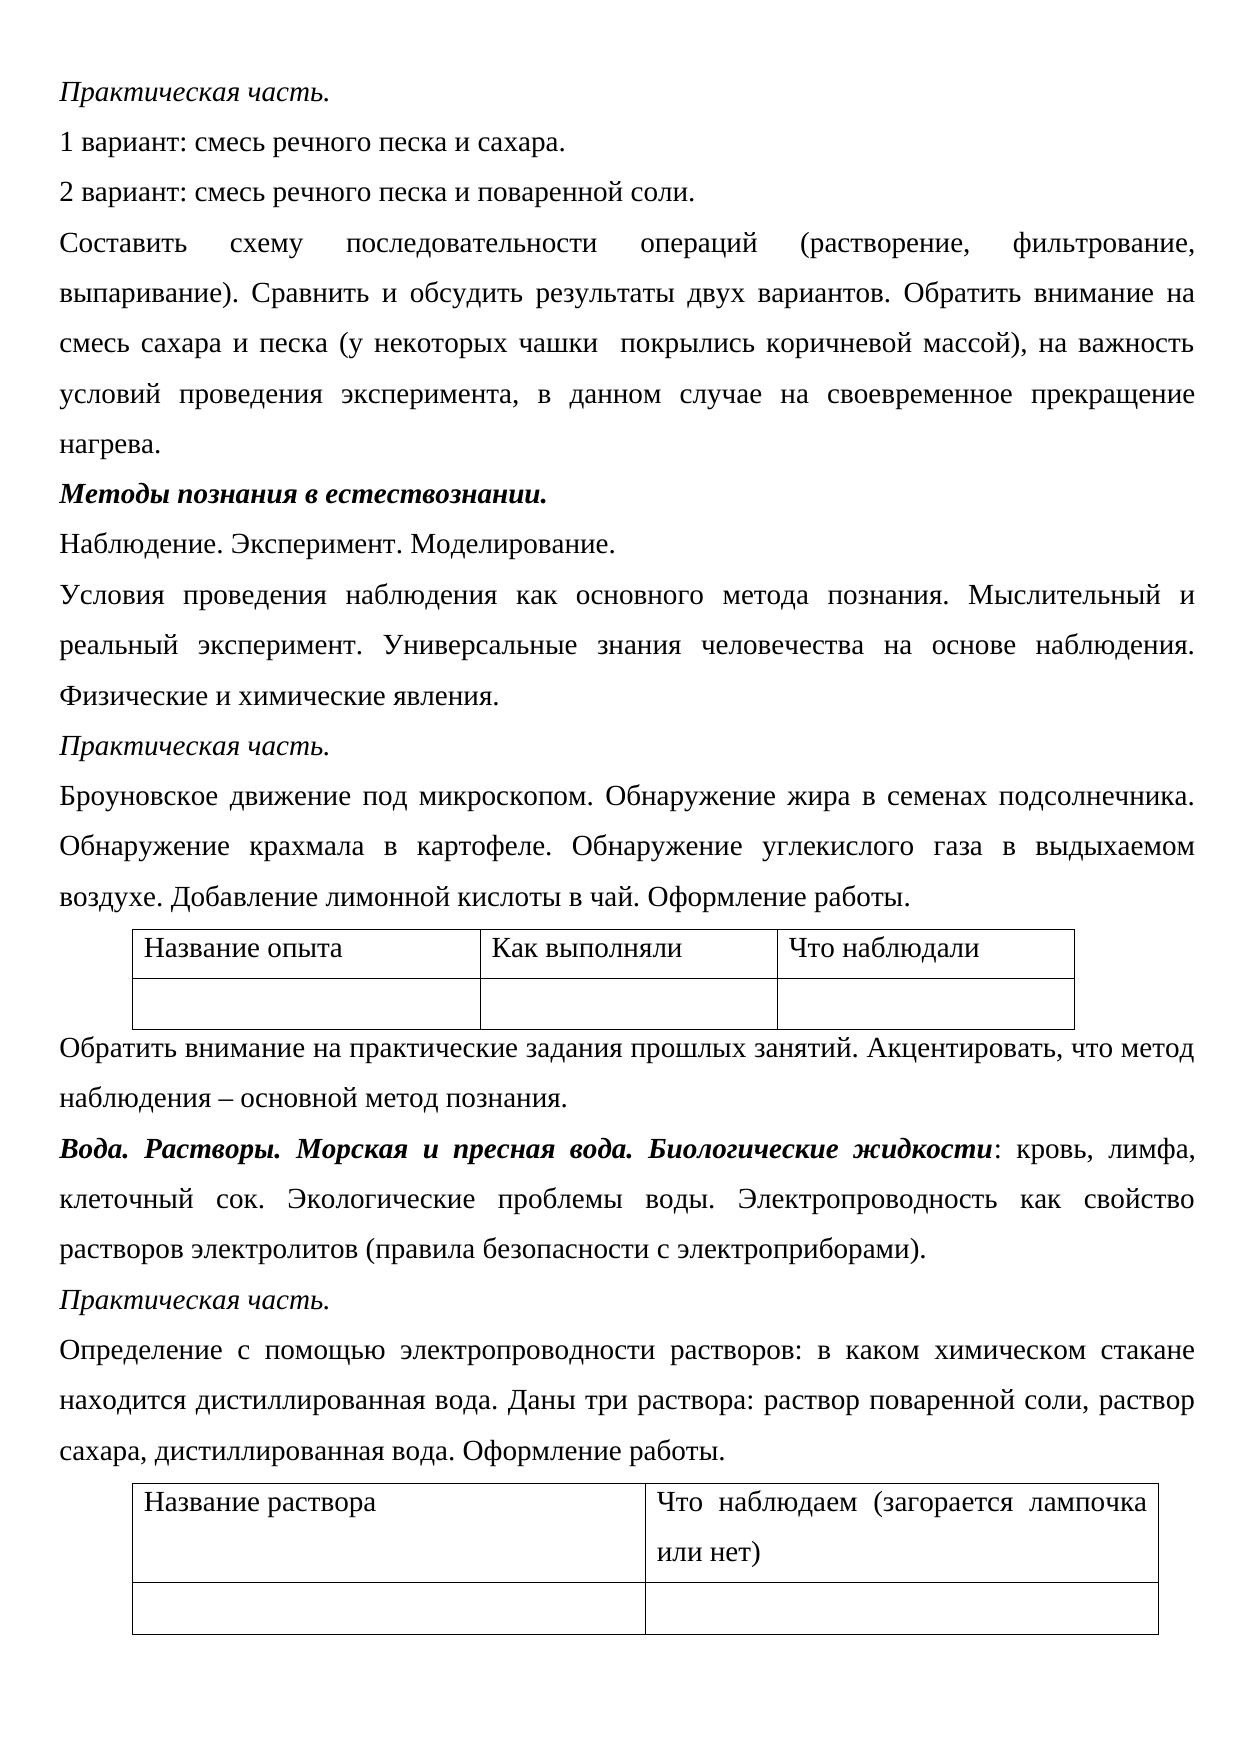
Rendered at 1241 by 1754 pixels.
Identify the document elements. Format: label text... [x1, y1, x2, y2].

text Определение с помощью электропроводности растворов: в каком химическом стакане находится дистиллированная вода. Даны три раствора: раствор поваренной соли, раствор сахара, дистиллированная вода. Оформление работы. [59, 1332, 1196, 1466]
text Броуновское движение под микроскопом. Обнаружение жира в семенах подсолнечника. Обнаружение крахмала в картофеле. Обнаружение углекислого газа в выдыхаемом воздухе. Добавление лимонной кислоты в чай. Оформление работы. [59, 778, 1196, 912]
table_cell [133, 1583, 645, 1633]
table_header Как выполняли [481, 930, 777, 978]
text Составить схему последовательности операций (растворение, фильтрование, выпаривание). Сравнить и обсудить результаты двух вариантов. Обратить внимание на смесь сахара и песка (у некоторых чашки покрылись коричневой массой), на важность условий проведения эксперимента, в данном случае на своевременное прекращение нагрева. [59, 225, 1196, 459]
text Практическая часть. [59, 728, 1196, 761]
table_cell [481, 979, 777, 1029]
text Практическая часть. [59, 74, 1196, 107]
table_header Что наблюдали [778, 930, 1074, 978]
text Вода. Растворы. Морская и пресная вода. Биологические жидкости: кровь, лимфа, клеточный сок. Экологические проблемы воды. Электропроводность как свойство растворов электролитов (правила безопасности с электроприборами). [59, 1131, 1196, 1265]
text Практическая часть. [59, 1282, 1196, 1315]
text Наблюдение. Эксперимент. Моделирование. [59, 527, 1196, 560]
table_header Название опыта [133, 930, 480, 978]
table_cell [646, 1583, 1158, 1633]
text Обратить внимание на практические задания прошлых занятий. Акцентировать, что метод наблюдения – основной метод познания. [59, 1030, 1196, 1114]
text Условия проведения наблюдения как основного метода познания. Мыслительный и реальный эксперимент. Универсальные знания человечества на основе наблюдения. Физические и химические явления. [59, 577, 1196, 711]
table_header Название раствора [133, 1484, 645, 1582]
table_cell [778, 979, 1074, 1029]
table_header Что наблюдаем (загорается лампочка или нет) [646, 1484, 1158, 1582]
text 1 вариант: смесь речного песка и сахара. [59, 124, 1196, 158]
text 2 вариант: смесь речного песка и поваренной соли. [59, 174, 1196, 208]
text Методы познания в естествознании. [59, 476, 1196, 510]
table_cell [133, 979, 480, 1029]
